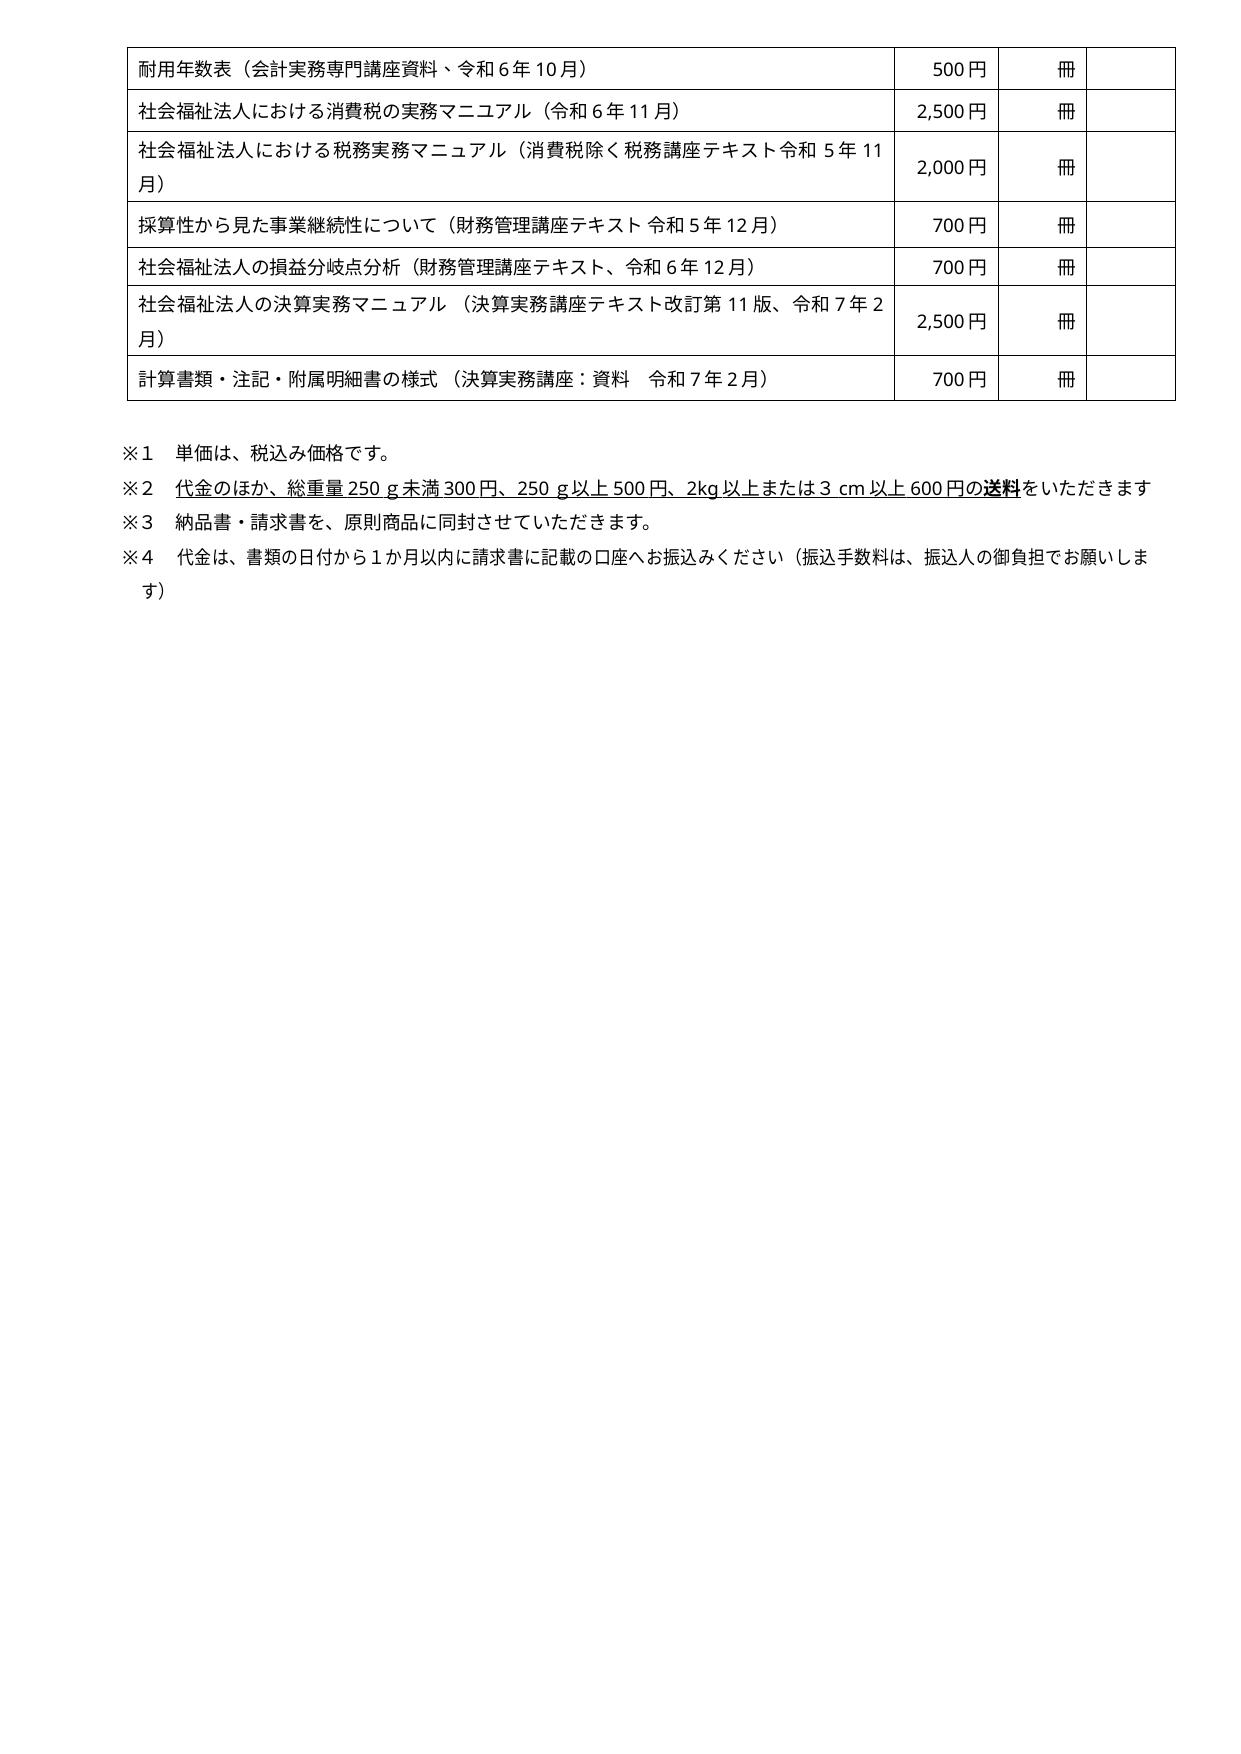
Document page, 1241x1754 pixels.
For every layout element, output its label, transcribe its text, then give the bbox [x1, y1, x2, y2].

table_cell [1087, 132, 1175, 201]
table_cell [1087, 48, 1175, 89]
table_cell 冊 [999, 286, 1086, 355]
text ※３ 納品書・請求書を、原則商品に同封させていただきます。 [122, 504, 1152, 539]
table_cell 社会福祉法人における税務実務マニュアル（消費税除く税務講座テキスト令和5年11月） [128, 132, 894, 201]
table_cell 2,500円 [895, 90, 998, 131]
table_cell 冊 [999, 90, 1086, 131]
table_cell 計算書類・注記・附属明細書の様式 （決算実務講座：資料 令和7年2月） [128, 356, 894, 399]
table_cell 700円 [895, 356, 998, 399]
table_cell 700円 [895, 202, 998, 247]
table_cell 冊 [999, 202, 1086, 247]
table_cell [1087, 248, 1175, 285]
table_cell 採算性から見た事業継続性について（財務管理講座テキスト 令和5年12月） [128, 202, 894, 247]
table_cell [1087, 356, 1175, 399]
text ※２ 代金のほか、総重量250ｇ未満300円、250ｇ以上500円、2kg以上または３cm以上600円の送料をいただきます。 [122, 470, 1152, 504]
table_cell [1087, 90, 1175, 131]
table_cell 冊 [999, 248, 1086, 285]
text ※１ 単価は、税込み価格です。 [122, 435, 1152, 470]
table_cell 冊 [999, 132, 1086, 201]
table_cell 冊 [999, 48, 1086, 89]
table_cell [1087, 286, 1175, 355]
table_cell 500円 [895, 48, 998, 89]
table_cell 社会福祉法人における消費税の実務マニユアル（令和6年11月） [128, 90, 894, 131]
table_cell 700円 [895, 248, 998, 285]
table_cell 社会福祉法人の損益分岐点分析（財務管理講座テキスト、令和6年12月） [128, 248, 894, 285]
table_cell 耐用年数表（会計実務専門講座資料、令和6年10月） [128, 48, 894, 89]
table_cell 社会福祉法人の決算実務マニュアル （決算実務講座テキスト改訂第11版、令和7年2月） [128, 286, 894, 355]
table_cell [1087, 202, 1175, 247]
table_cell 2,500円 [895, 286, 998, 355]
text ※４ 代金は、書類の日付から１か月以内に請求書に記載の口座へお振込みください（振込手数料は、振込人の御負担でお願いします） [122, 539, 1152, 608]
table_cell 2,000円 [895, 132, 998, 201]
table_cell 冊 [999, 356, 1086, 399]
